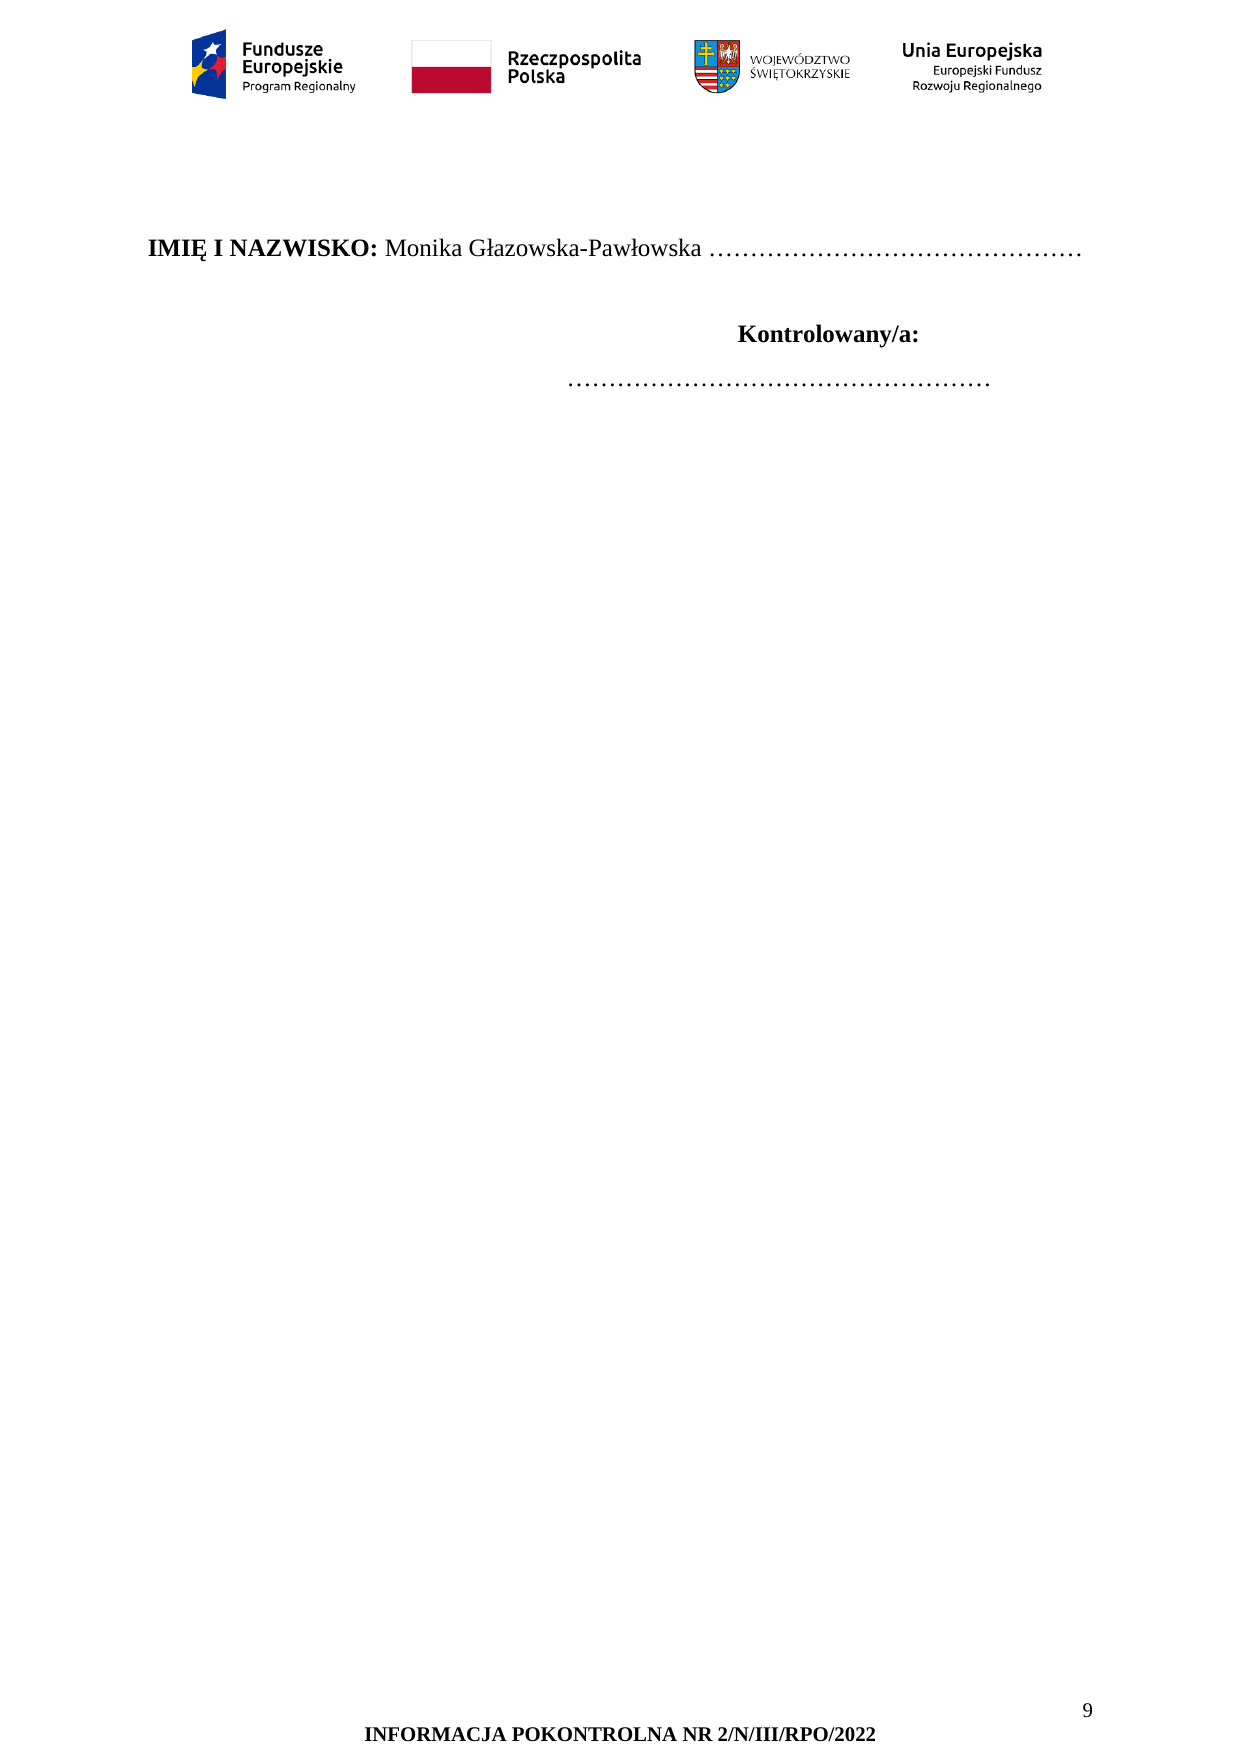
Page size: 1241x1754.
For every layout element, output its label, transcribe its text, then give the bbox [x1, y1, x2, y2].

text IMIĘ I NAZWISKO: Monika Głazowska-Pawłowska ……………………………………… [148, 233, 1092, 262]
text Kontrolowany/a: [664, 319, 1092, 348]
text …………………………………………… [148, 363, 1092, 391]
picture [192, 29, 1057, 99]
